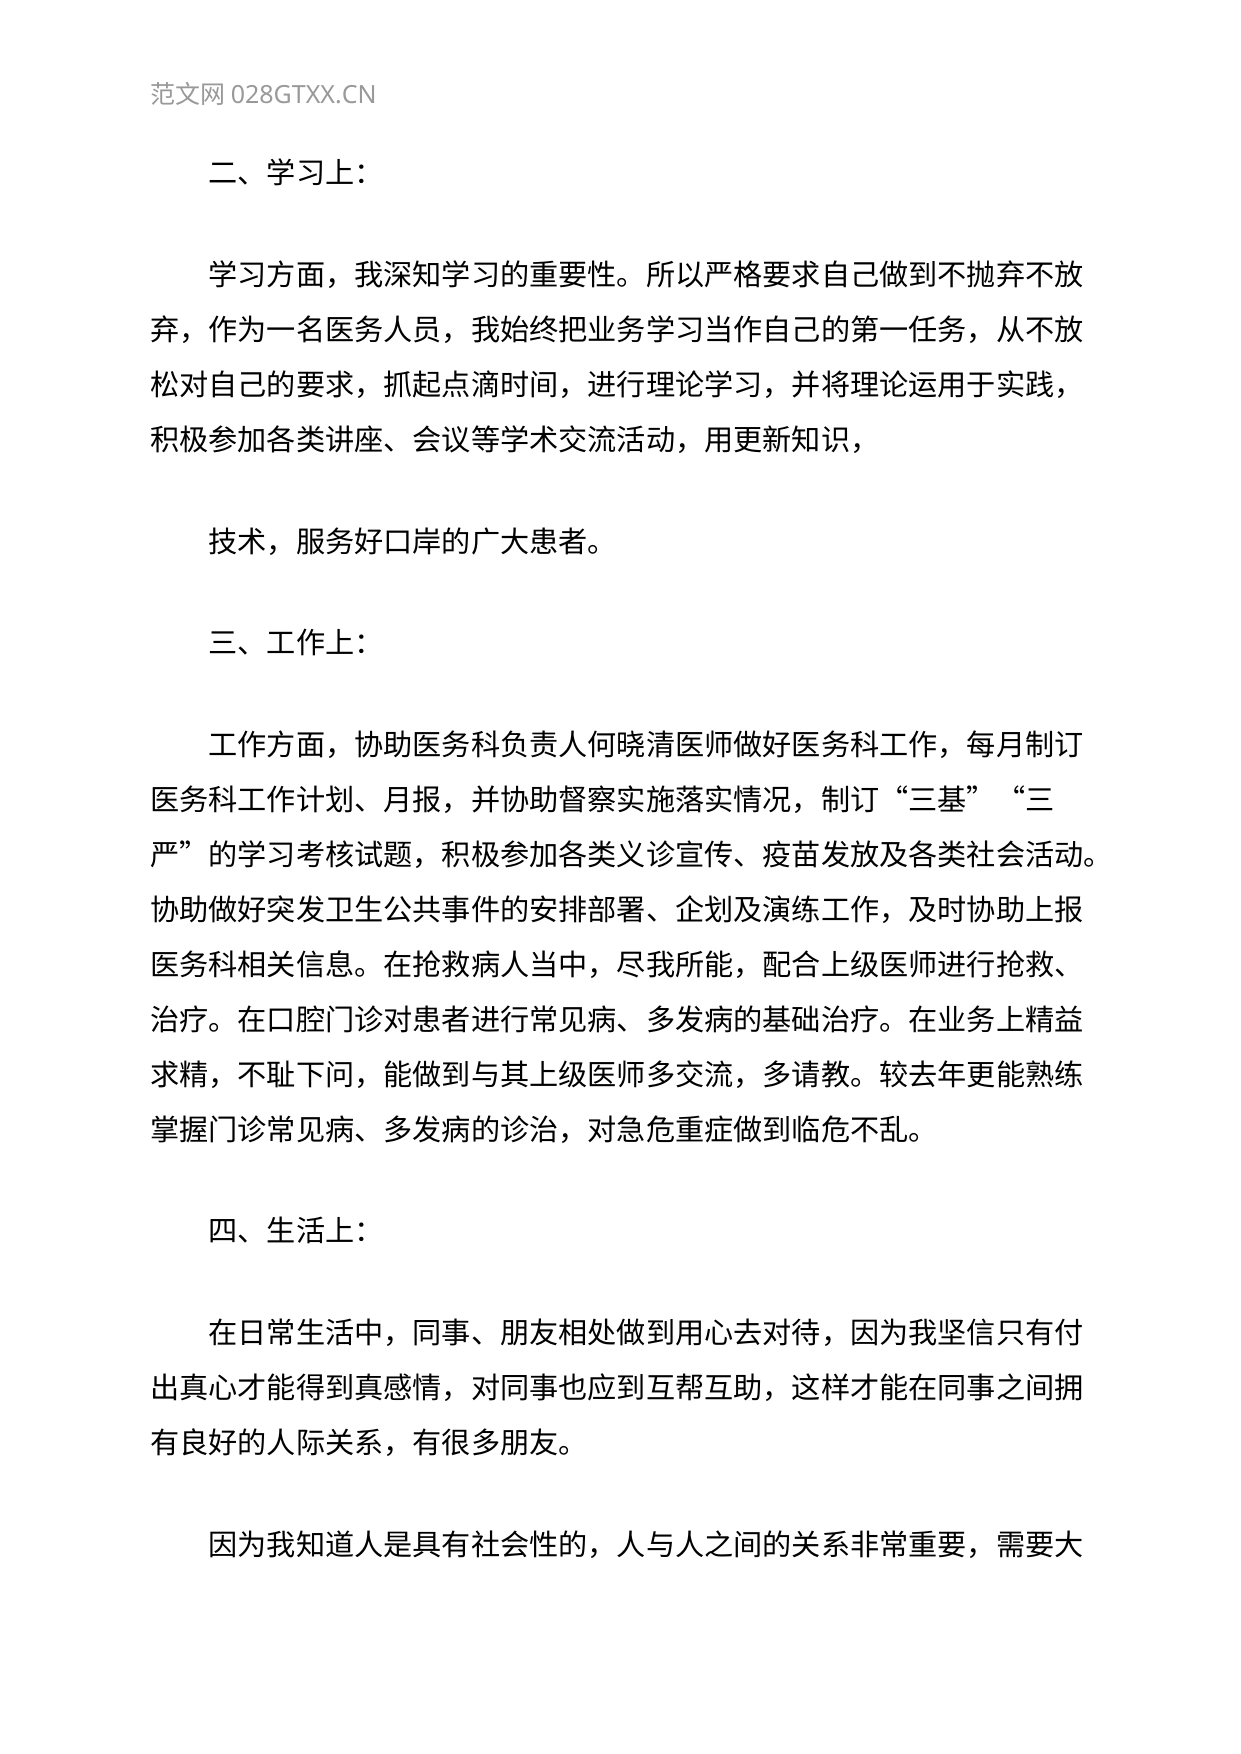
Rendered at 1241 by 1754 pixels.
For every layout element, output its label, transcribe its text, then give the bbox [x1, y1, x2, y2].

text 技术，服务好口岸的广大患者。 [150, 518, 1090, 561]
text 三、工作上： [150, 620, 1090, 662]
text 在日常生活中，同事、朋友相处做到用心去对待，因为我坚信只有付出真心才能得到真感情，对同事也应到互帮互助，这样才能在同事之间拥有良好的人际关系，有很多朋友。 [150, 1309, 1090, 1462]
text 工作方面，协助医务科负责人何晓清医师做好医务科工作，每月制订医务科工作计划、月报，并协助督察实施落实情况，制订“三基”“三严”的学习考核试题，积极参加各类义诊宣传、疫苗发放及各类社会活动。协助做好突发卫生公共事件的安排部署、企划及演练工作，及时协助上报医务科相关信息。在抢救病人当中，尽我所能，配合上级医师进行抢救、治疗。在口腔门诊对患者进行常见病、多发病的基础治疗。在业务上精益求精，不耻下问，能做到与其上级医师多交流，多请教。较去年更能熟练掌握门诊常见病、多发病的诊治，对急危重症做到临危不乱。 [150, 722, 1090, 1148]
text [150, 1521, 1090, 1563]
text 二、学习上： [150, 150, 1090, 192]
text 学习方面，我深知学习的重要性。所以严格要求自己做到不抛弃不放弃，作为一名医务人员，我始终把业务学习当作自己的第一任务，从不放松对自己的要求，抓起点滴时间，进行理论学习，并将理论运用于实践，积极参加各类讲座、会议等学术交流活动，用更新知识， [150, 252, 1090, 459]
text 四、生活上： [150, 1208, 1090, 1250]
